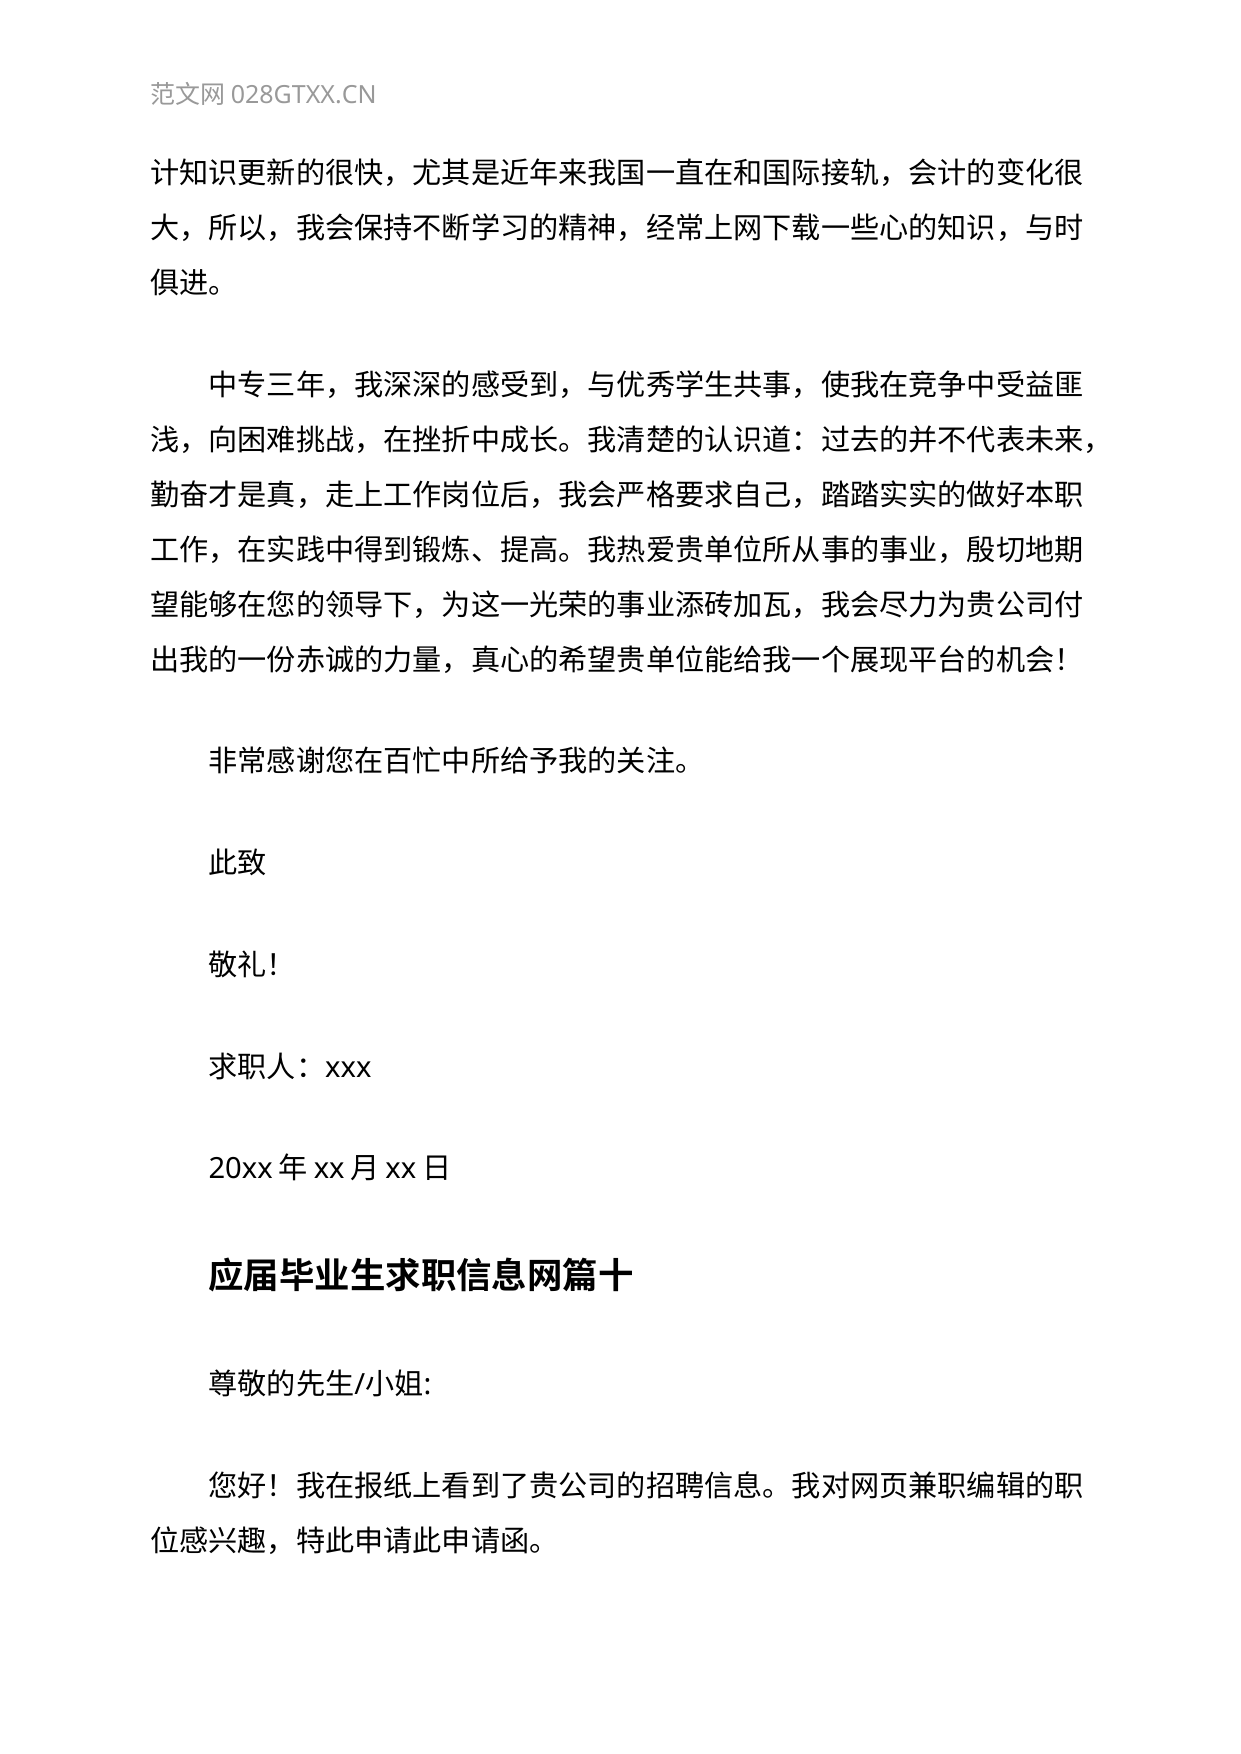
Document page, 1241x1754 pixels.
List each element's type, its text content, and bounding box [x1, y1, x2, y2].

text 应届毕业生求职信息网篇十 [150, 1247, 1090, 1298]
text 敬礼！ [150, 941, 1090, 984]
text 20xx年xx月xx日 [150, 1145, 1090, 1187]
text 中专三年，我深深的感受到，与优秀学生共事，使我在竞争中受益匪浅，向困难挑战，在挫折中成长。我清楚的认识道：过去的并不代表未来，勤奋才是真，走上工作岗位后，我会严格要求自己，踏踏实实的做好本职工作，在实践中得到锻炼、提高。我热爱贵单位所从事的事业，殷切地期望能够在您的领导下，为这一光荣的事业添砖加瓦，我会尽力为贵公司付出我的一份赤诚的力量，真心的希望贵单位能给我一个展现平台的机会！ [150, 362, 1090, 678]
text 此致 [150, 839, 1090, 882]
text 求职人：xxx [150, 1043, 1090, 1086]
text 您好！我在报纸上看到了贵公司的招聘信息。我对网页兼职编辑的职位感兴趣，特此申请此申请函。 [150, 1462, 1090, 1560]
text 尊敬的先生/小姐: [150, 1361, 1090, 1403]
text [150, 150, 1090, 302]
text 非常感谢您在百忙中所给予我的关注。 [150, 738, 1090, 780]
